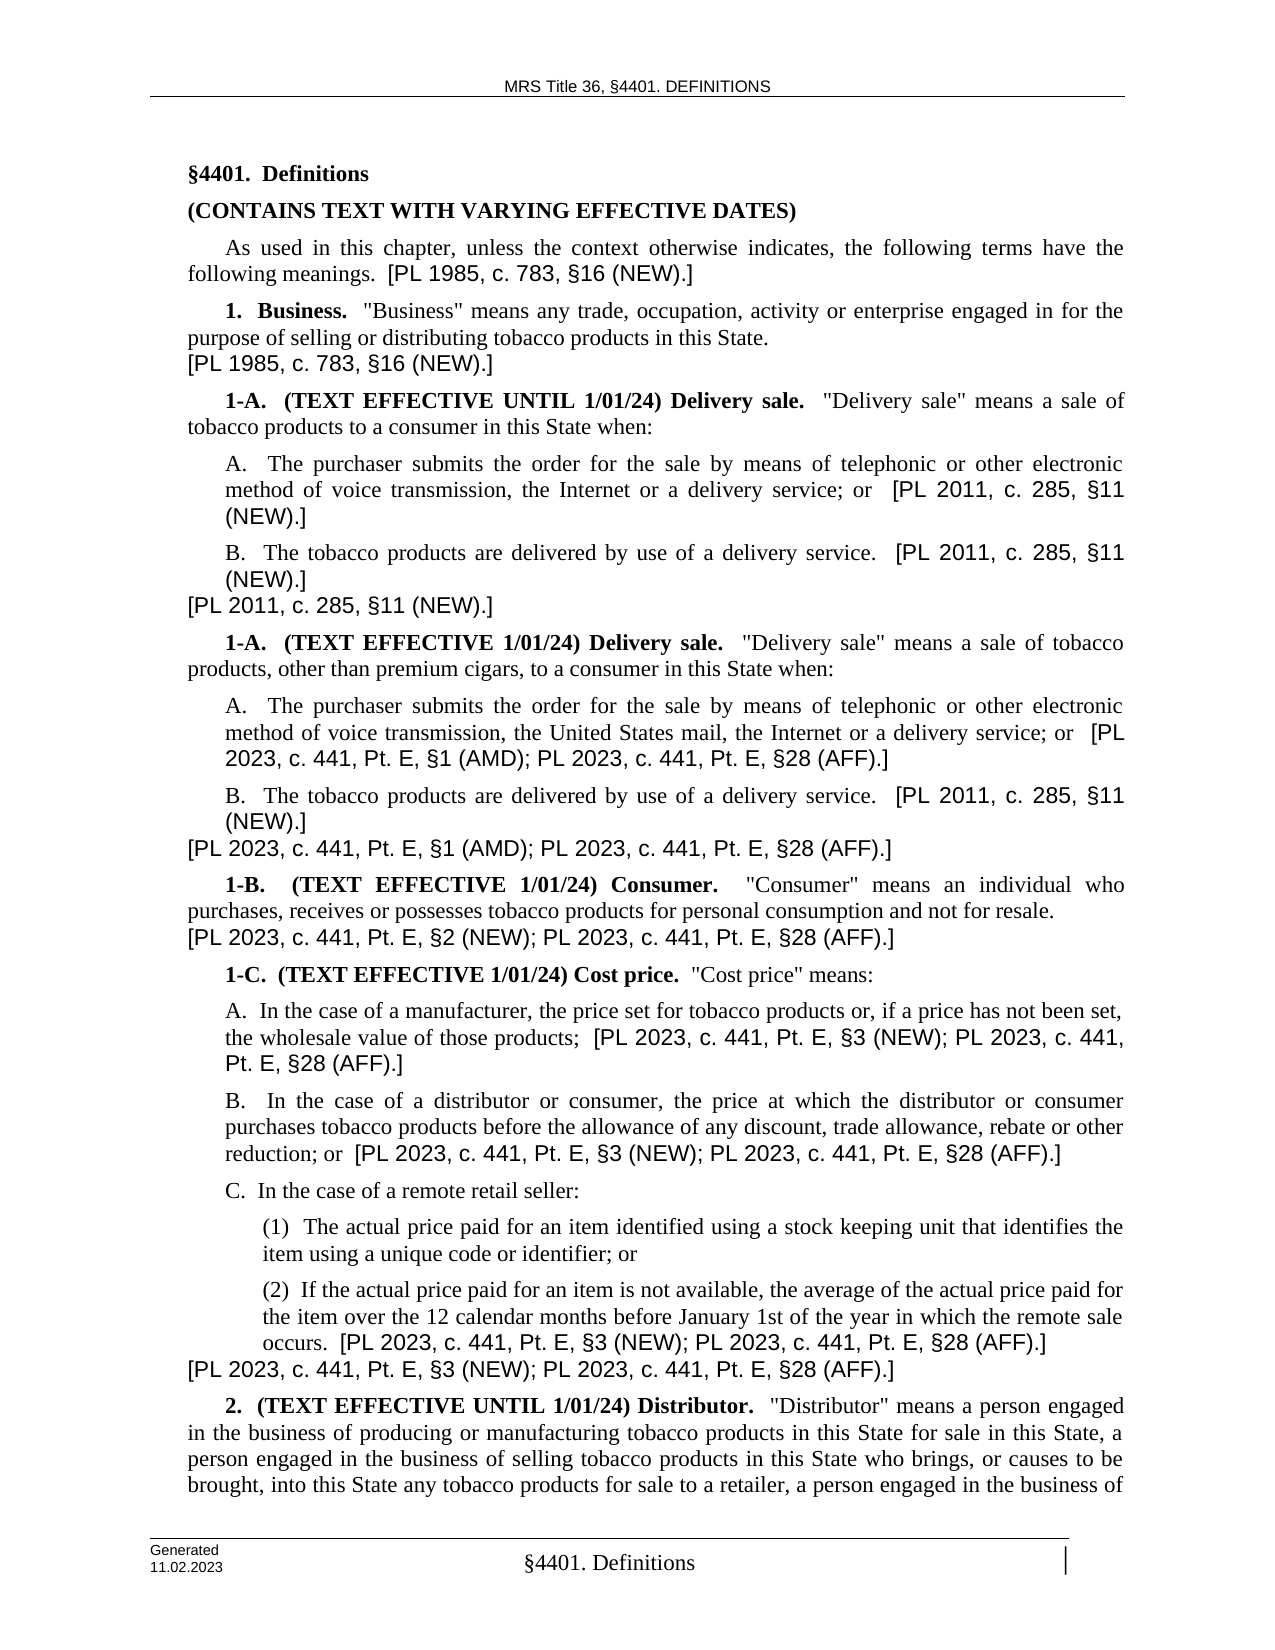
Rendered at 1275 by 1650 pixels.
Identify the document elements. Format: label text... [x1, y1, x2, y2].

text 1-C. (TEXT EFFECTIVE 1/01/24) Cost price. "Cost price" means: [187, 961, 1125, 987]
text [PL 2023, c. 441, Pt. E, §2 (NEW); PL 2023, c. 441, Pt. E, §28 (AFF).] [187, 924, 1125, 950]
text [PL 2023, c. 441, Pt. E, §1 (AMD); PL 2023, c. 441, Pt. E, §28 (AFF).] [187, 834, 1125, 861]
text [PL 2023, c. 441, Pt. E, §3 (NEW); PL 2023, c. 441, Pt. E, §28 (AFF).] [187, 1356, 1125, 1382]
text B. In the case of a distributor or consumer, the price at which the distributor or consumer purchases tobacco products before the allowance of any discount, trade allowance, rebate or other reduction; or [PL 2023, c. 441, Pt. E, §3 (NEW); PL 2023, c. 441, Pt. E, §28 (AFF).] [225, 1087, 1125, 1166]
text C. In the case of a remote retail seller: [225, 1177, 1125, 1203]
text As used in this chapter, unless the context otherwise indicates, the following terms have the following meanings. [PL 1985, c. 783, §16 (NEW).] [187, 234, 1125, 287]
text B. The tobacco products are delivered by use of a delivery service. [PL 2011, c. 285, §11 (NEW).] [225, 539, 1125, 592]
text [PL 1985, c. 783, §16 (NEW).] [187, 350, 1125, 376]
text 1. Business. "Business" means any trade, occupation, activity or enterprise engaged in for the purpose of selling or distributing tobacco products in this State. [187, 297, 1125, 350]
text A. The purchaser submits the order for the sale by means of telephonic or other electronic method of voice transmission, the Internet or a delivery service; or [PL 2011, c. 285, §11 (NEW).] [225, 450, 1125, 529]
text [187, 1392, 1125, 1498]
text §4401. Definitions [187, 160, 1125, 187]
text B. The tobacco products are delivered by use of a delivery service. [PL 2011, c. 285, §11 (NEW).] [225, 782, 1125, 834]
text (2) If the actual price paid for an item is not available, the average of the actual price paid for the item over the 12 calendar months before January 1st of the year in which the remote sale occurs. [PL 2023, c. 441, Pt. E, §3 (NEW); PL 2023, c. 441, Pt. E, §28 (AFF).] [262, 1277, 1125, 1356]
text A. The purchaser submits the order for the sale by means of telephonic or other electronic method of voice transmission, the United States mail, the Internet or a delivery service; or [PL 2023, c. 441, Pt. E, §1 (AMD); PL 2023, c. 441, Pt. E, §28 (AFF).] [225, 692, 1125, 771]
text 1-A. (TEXT EFFECTIVE 1/01/24) Delivery sale. "Delivery sale" means a sale of tobacco products, other than premium cigars, to a consumer in this State when: [187, 629, 1125, 682]
text [PL 2011, c. 285, §11 (NEW).] [187, 592, 1125, 618]
text 1-B. (TEXT EFFECTIVE 1/01/24) Consumer. "Consumer" means an individual who purchases, receives or possesses tobacco products for personal consumption and not for resale. [187, 871, 1125, 924]
text 1-A. (TEXT EFFECTIVE UNTIL 1/01/24) Delivery sale. "Delivery sale" means a sale of tobacco products to a consumer in this State when: [187, 387, 1125, 439]
text (1) The actual price paid for an item identified using a stock keeping unit that identifies the item using a unique code or identifier; or [262, 1213, 1125, 1266]
text (CONTAINS TEXT WITH VARYING EFFECTIVE DATES) [187, 197, 1125, 223]
text A. In the case of a manufacturer, the price set for tobacco products or, if a price has not been set, the wholesale value of those products; [PL 2023, c. 441, Pt. E, §3 (NEW); PL 2023, c. 441, Pt. E, §28 (AFF).] [225, 997, 1125, 1077]
